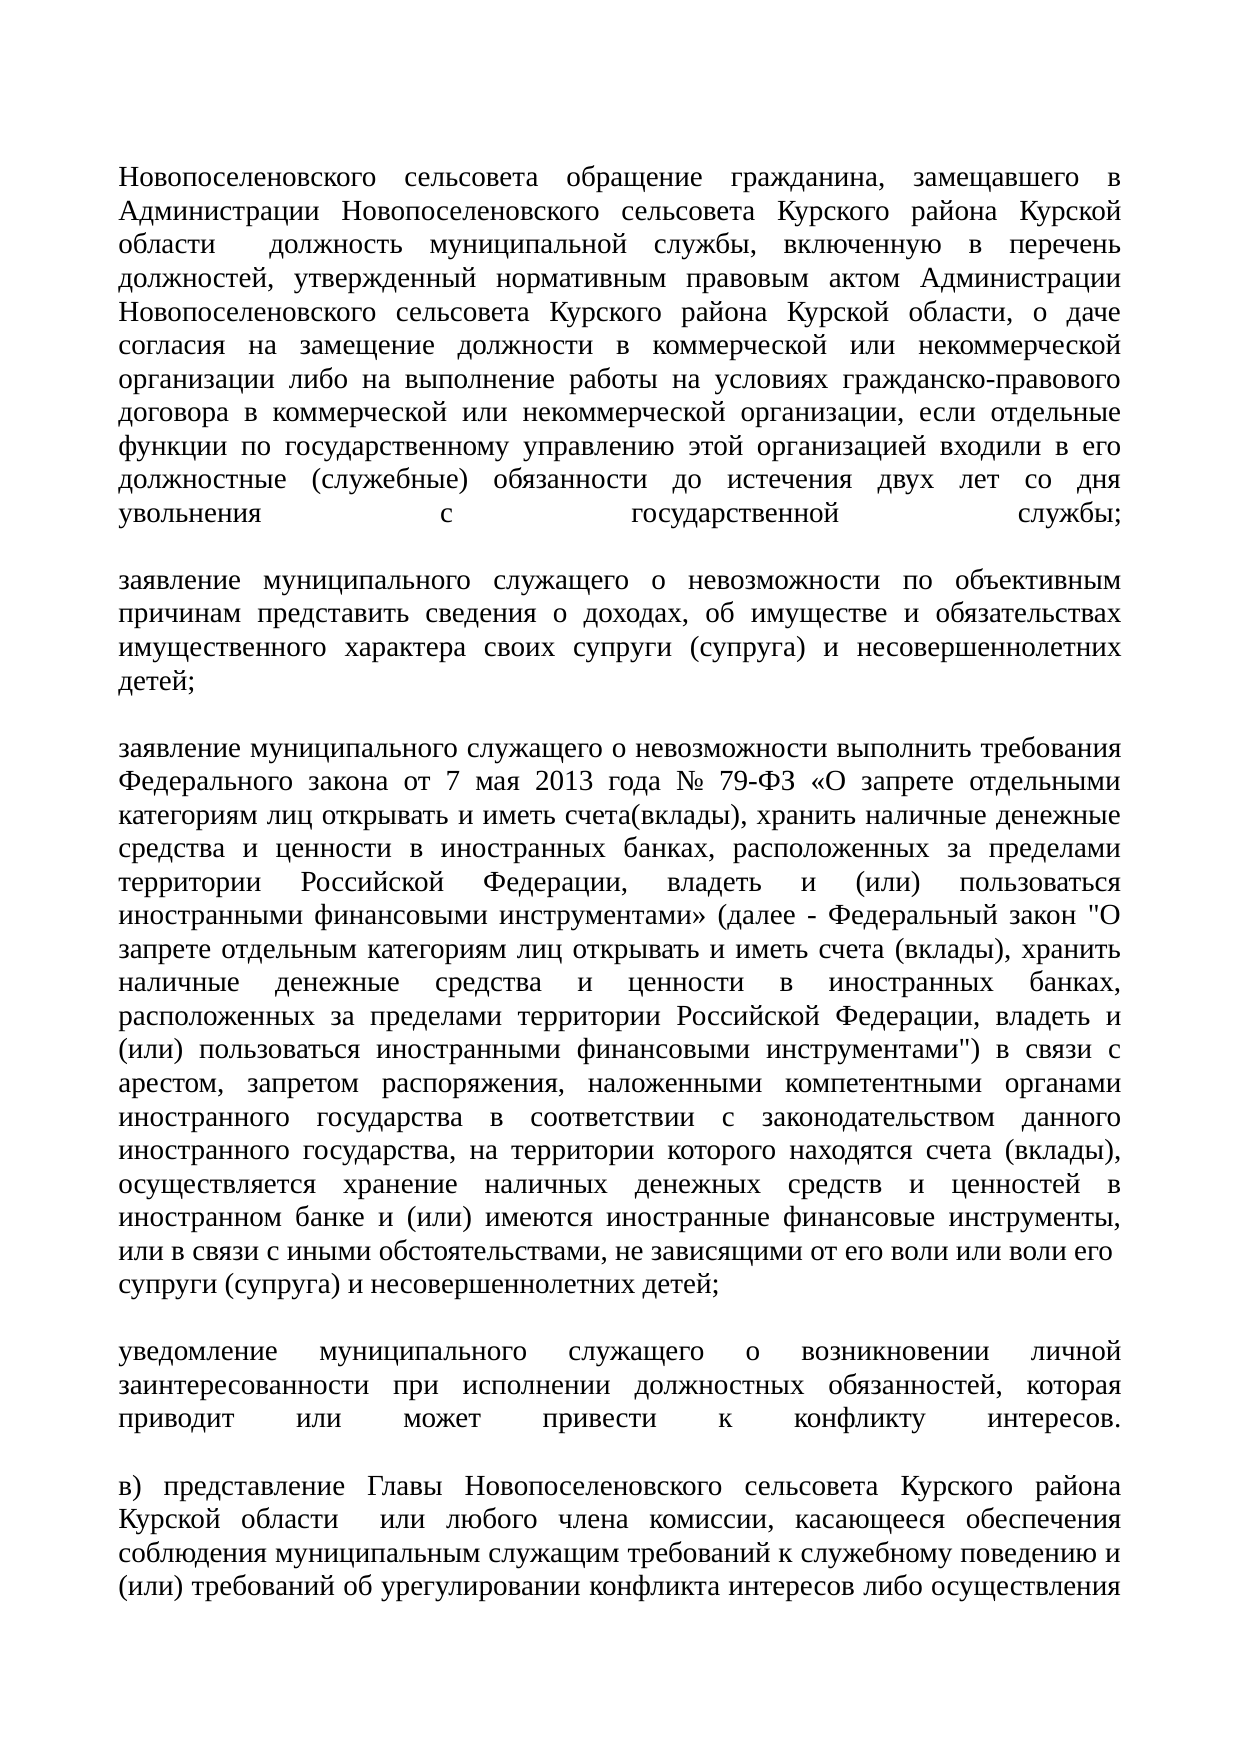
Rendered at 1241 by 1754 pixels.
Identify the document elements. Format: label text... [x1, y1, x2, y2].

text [118, 159, 1122, 1266]
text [118, 1300, 1122, 1602]
text супруги (супруга) и несовершеннолетних детей; [118, 1266, 1122, 1300]
